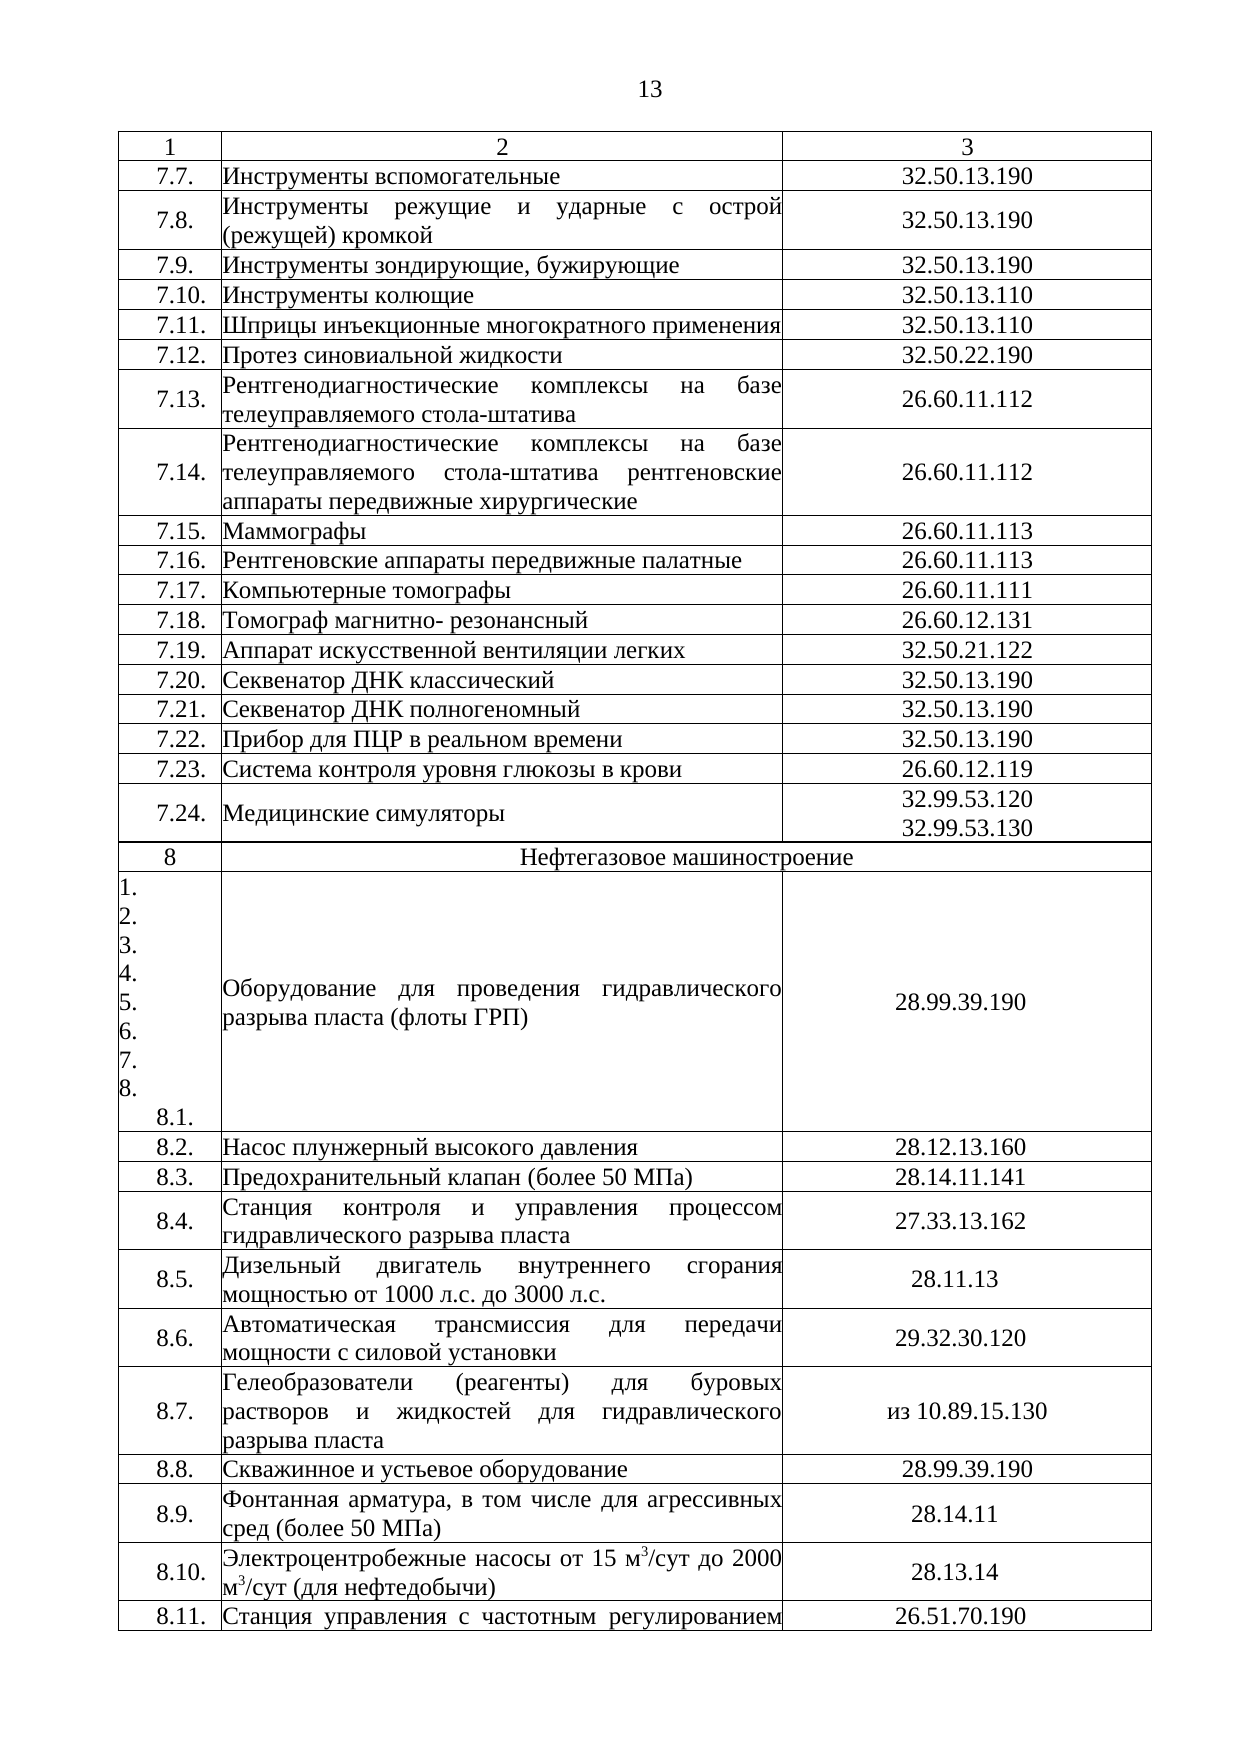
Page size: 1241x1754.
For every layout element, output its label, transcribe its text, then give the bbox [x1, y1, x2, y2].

table_cell [119, 1309, 221, 1366]
table_cell 29.32.30.120 [783, 1309, 1151, 1366]
table_cell Аппарат искусственной вентиляции легких [222, 635, 782, 664]
table_cell 32.50.13.190 [783, 161, 1151, 190]
table_cell [119, 1484, 221, 1542]
table_cell 28.12.13.160 [783, 1132, 1151, 1161]
table_cell [119, 161, 221, 190]
table_cell Автоматическая трансмиссия для передачи мощности с силовой установки [222, 1309, 782, 1366]
table_cell [119, 340, 221, 369]
table_cell [119, 724, 221, 753]
table_cell 28.14.11 [783, 1484, 1151, 1542]
table_cell Компьютерные томографы [222, 575, 782, 604]
table_cell [119, 1192, 221, 1249]
table_cell 32.50.13.110 [783, 310, 1151, 339]
table_cell [119, 429, 221, 515]
table_header 1 [119, 132, 221, 160]
table_cell [119, 191, 221, 249]
table_cell [119, 605, 221, 634]
table_cell Оборудование для проведения гидравлического разрыва пласта (флоты ГРП) [222, 872, 782, 1131]
table_cell [119, 516, 221, 544]
table_cell Рентгенодиагностические комплексы на базе телеуправляемого стола-штатива [222, 370, 782, 427]
table_cell [119, 575, 221, 604]
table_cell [222, 1601, 782, 1630]
table_cell 26.60.12.119 [783, 754, 1151, 783]
table_cell [119, 370, 221, 427]
table_cell [119, 250, 221, 278]
table_header 3 [783, 132, 1151, 160]
table_cell Дизельный двигатель внутреннего сгорания мощностью от 1000 л.с. до 3000 л.с. [222, 1250, 782, 1308]
table_cell 28.11.13 [783, 1250, 1151, 1308]
table_cell 26.60.11.112 [783, 370, 1151, 427]
table_cell 26.60.12.131 [783, 605, 1151, 634]
table_cell Томограф магнитно- резонансный [222, 605, 782, 634]
table_cell из 10.89.15.130 [783, 1367, 1151, 1453]
table_cell [119, 635, 221, 664]
table_cell [119, 1601, 221, 1630]
table_header 2 [222, 132, 782, 160]
table_cell 28.99.39.190 [783, 872, 1151, 1131]
table_cell 32.50.13.190 [783, 665, 1151, 693]
table_cell [119, 1162, 221, 1191]
table_cell Предохранительный клапан (более 50 МПа) [222, 1162, 782, 1191]
table_cell 32.50.13.190 [783, 191, 1151, 249]
table_cell [119, 1367, 221, 1453]
table_cell Рентгенодиагностические комплексы на базе телеуправляемого стола-штатива рентгеновские аппараты передвижные хирургические [222, 429, 782, 515]
table_cell 27.33.13.162 [783, 1192, 1151, 1249]
table_cell Инструменты колющие [222, 280, 782, 309]
table_cell [119, 1543, 221, 1600]
table_cell Фонтанная арматура, в том числе для агрессивных сред (более 50 МПа) [222, 1484, 782, 1542]
table_cell 32.50.13.190 [783, 250, 1151, 278]
table_cell Секвенатор ДНК полногеномный [222, 695, 782, 723]
table_cell [119, 695, 221, 723]
table_cell [119, 872, 221, 1131]
table_cell 32.50.21.122 [783, 635, 1151, 664]
table_cell Медицинские симуляторы [222, 784, 782, 841]
table_cell Нефтегазовое машиностроение [222, 843, 1151, 871]
table_cell 8 [119, 843, 221, 871]
table_cell [119, 310, 221, 339]
table_cell 32.50.22.190 [783, 340, 1151, 369]
table_cell Электроцентробежные насосы от 15 м3/сут до 2000 м3/сут (для нефтедобычи) [222, 1543, 782, 1600]
table_cell Инструменты вспомогательные [222, 161, 782, 190]
table_cell Маммографы [222, 516, 782, 544]
table_cell [119, 665, 221, 693]
table_cell Протез синовиальной жидкости [222, 340, 782, 369]
table_cell Прибор для ПЦР в реальном времени [222, 724, 782, 753]
table_cell Шприцы инъекционные многократного применения [222, 310, 782, 339]
table_cell [119, 1132, 221, 1161]
table_cell Станция контроля и управления процессом гидравлического разрыва пласта [222, 1192, 782, 1249]
table_cell [119, 784, 221, 841]
table_cell 32.50.13.190 [783, 695, 1151, 723]
table_cell Скважинное и устьевое оборудование [222, 1455, 782, 1483]
table_cell 26.51.70.190 [783, 1601, 1151, 1630]
table_cell Рентгеновские аппараты передвижные палатные [222, 546, 782, 574]
table_cell 28.13.14 [783, 1543, 1151, 1600]
table_cell [119, 546, 221, 574]
table_cell [119, 1250, 221, 1308]
table_cell 28.14.11.141 [783, 1162, 1151, 1191]
table_cell Система контроля уровня глюкозы в крови [222, 754, 782, 783]
table_cell 32.99.53.120 32.99.53.130 [783, 784, 1151, 841]
table_cell 26.60.11.111 [783, 575, 1151, 604]
table_cell Насос плунжерный высокого давления [222, 1132, 782, 1161]
table_cell 28.99.39.190 [783, 1455, 1151, 1483]
table_cell [119, 1455, 221, 1483]
table_cell 26.60.11.112 [783, 429, 1151, 515]
table_cell Гелеобразователи (реагенты) для буровых растворов и жидкостей для гидравлического разрыва пласта [222, 1367, 782, 1453]
table_cell [119, 754, 221, 783]
table_cell Инструменты режущие и ударные с острой (режущей) кромкой [222, 191, 782, 249]
table_cell Секвенатор ДНК классический [222, 665, 782, 693]
table_cell 26.60.11.113 [783, 516, 1151, 544]
table_cell 26.60.11.113 [783, 546, 1151, 574]
table_cell 32.50.13.110 [783, 280, 1151, 309]
table_cell Инструменты зондирующие, бужирующие [222, 250, 782, 278]
table_cell 32.50.13.190 [783, 724, 1151, 753]
table_cell [119, 280, 221, 309]
